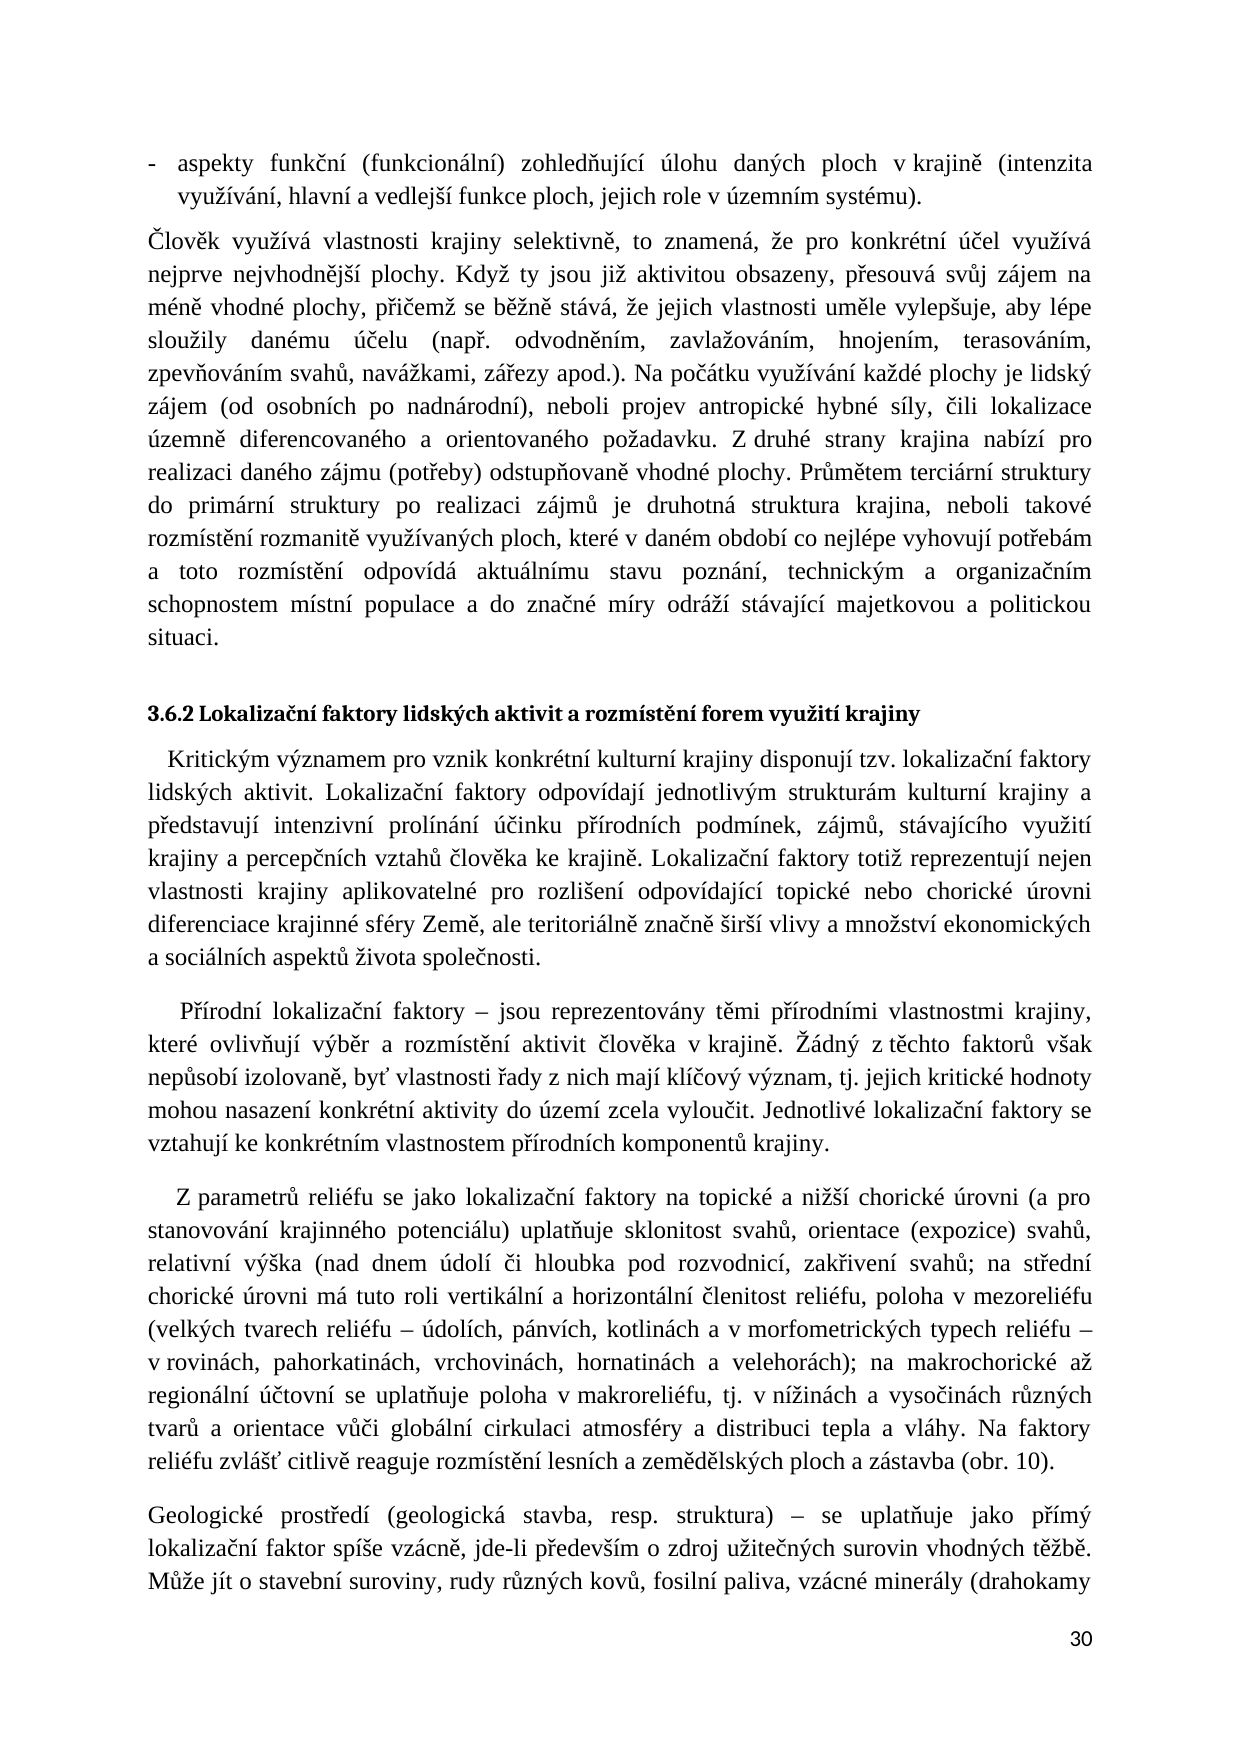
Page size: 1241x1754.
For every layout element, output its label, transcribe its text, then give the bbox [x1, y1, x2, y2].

text Člověk využívá vlastnosti krajiny selektivně, to znamená, že pro konkrétní účel využívá nejprve nejvhodnější plochy. Když ty jsou již aktivitou obsazeny, přesouvá svůj zájem na méně vhodné plochy, přičemž se běžně stává, že jejich vlastnosti uměle vylepšuje, aby lépe sloužily danému účelu (např. odvodněním, zavlažováním, hnojením, terasováním, zpevňováním svahů, navážkami, zářezy apod.). Na počátku využívání každé plochy je lidský zájem (od osobních po nadnárodní), neboli projev antropické hybné síly, čili lokalizace územně diferencovaného a orientovaného požadavku. Z druhé strany krajina nabízí pro realizaci daného zájmu (potřeby) odstupňovaně vhodné plochy. Průmětem terciární struktury do primární struktury po realizaci zájmů je druhotná struktura krajina, neboli takové rozmístění rozmanitě využívaných ploch, které v daném období co nejlépe vyhovují potřebám a toto rozmístění odpovídá aktuálnímu stavu poznání, technickým a organizačním schopnostem místní populace a do značné míry odráží stávající majetkovou a politickou situaci. [148, 226, 1092, 651]
text Z parametrů reliéfu se jako lokalizační faktory na topické a nižší chorické úrovni (a pro stanovování krajinného potenciálu) uplatňuje sklonitost svahů, orientace (expozice) svahů, relativní výška (nad dnem údolí či hloubka pod rozvodnicí, zakřivení svahů; na střední chorické úrovni má tuto roli vertikální a horizontální členitost reliéfu, poloha v mezoreliéfu (velkých tvarech reliéfu – údolích, pánvích, kotlinách a v morfometrických typech reliéfu – v rovinách, pahorkatinách, vrchovinách, hornatinách a velehorách); na makrochorické až regionální účtovní se uplatňuje poloha v makroreliéfu, tj. v nížinách a vysočinách různých tvarů a orientace vůči globální cirkulaci atmosféry a distribuci tepla a vláhy. Na faktory reliéfu zvlášť citlivě reaguje rozmístění lesních a zemědělských ploch a zástavba (obr. 10). [148, 1182, 1092, 1474]
text Přírodní lokalizační faktory – jsou reprezentovány těmi přírodními vlastnostmi krajiny, které ovlivňují výběr a rozmístění aktivit člověka v krajině. Žádný z těchto faktorů však nepůsobí izolovaně, byť vlastnosti řady z nich mají klíčový význam, tj. jejich kritické hodnoty mohou nasazení konkrétní aktivity do území zcela vyloučit. Jednotlivé lokalizační faktory se vztahují ke konkrétním vlastnostem přírodních komponentů krajiny. [148, 996, 1092, 1157]
list aspekty funkční (funkcionální) zohledňující úlohu daných ploch v krajině (intenzita využívání, hlavní a vedlejší funkce ploch, jejich role v územním systému). [148, 148, 1092, 209]
text 3.6.2 Lokalizační faktory lidských aktivit a rozmístění forem využití krajiny [148, 701, 1092, 727]
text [148, 1500, 1092, 1594]
text Kritickým významem pro vznik konkrétní kulturní krajiny disponují tzv. lokalizační faktory lidských aktivit. Lokalizační faktory odpovídají jednotlivým strukturám kulturní krajiny a představují intenzivní prolínání účinku přírodních podmínek, zájmů, stávajícího využití krajiny a percepčních vztahů člověka ke krajině. Lokalizační faktory totiž reprezentují nejen vlastnosti krajiny aplikovatelné pro rozlišení odpovídající topické nebo chorické úrovni diferenciace krajinné sféry Země, ale teritoriálně značně širší vlivy a množství ekonomických a sociálních aspektů života společnosti. [148, 744, 1092, 971]
